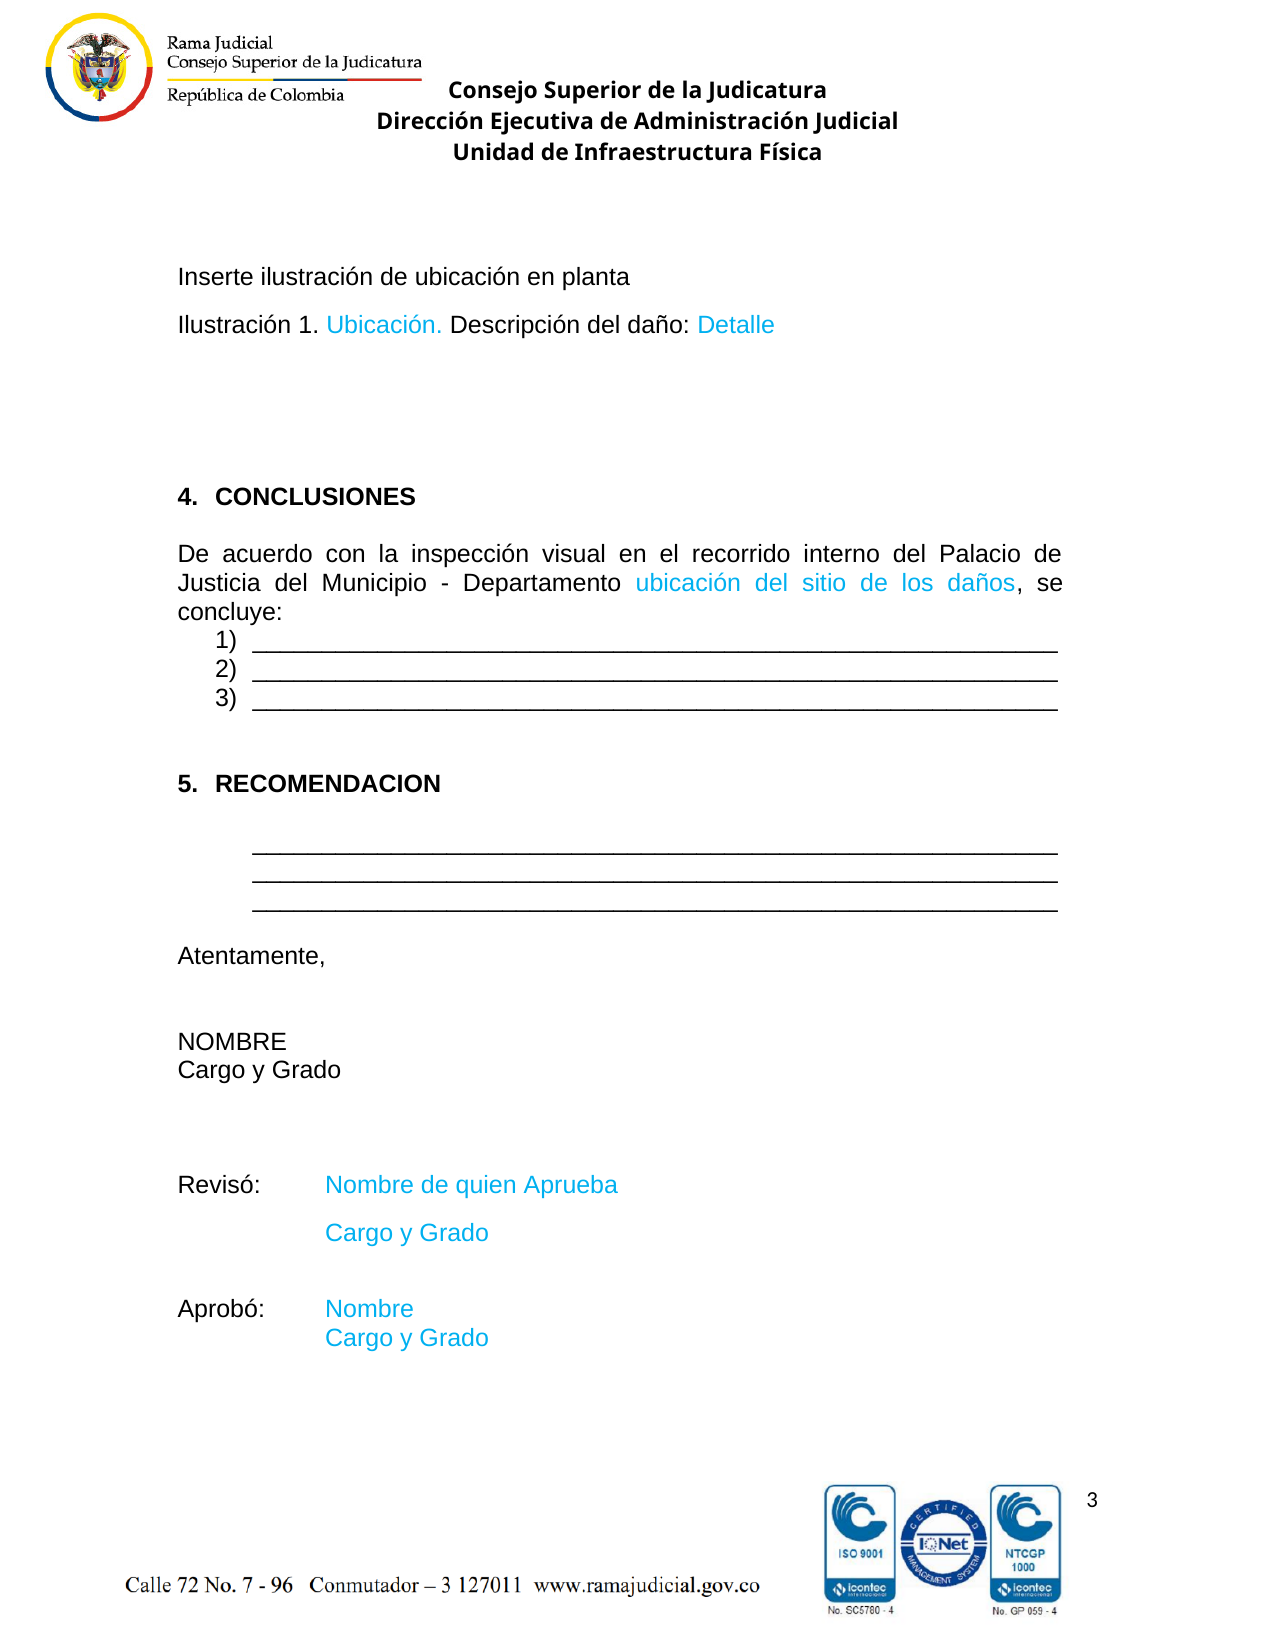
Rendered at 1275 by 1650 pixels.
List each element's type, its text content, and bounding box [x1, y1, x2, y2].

text Inserte ilustración de ubicación en planta [177, 262, 1098, 291]
text NOMBRE [177, 1026, 1098, 1055]
text Cargo y Grado [177, 1323, 1098, 1352]
text Ilustración 1. Ubicación. Descripción del daño: Detalle [177, 310, 1063, 338]
text De acuerdo con la inspección visual en el recorrido interno del Palacio de Justicia del Municipio - Departamento ubicación del sitio de los daños, se concluye: [177, 539, 1063, 625]
text Cargo y Grado [177, 1055, 1098, 1084]
list __________________________________________________________ [215, 625, 1063, 654]
picture [37, 2, 430, 132]
list __________________________________________________________ [215, 654, 1063, 683]
list __________________________________________________________ [215, 683, 1063, 712]
text Aprobó: Nombre [177, 1294, 1098, 1323]
text Atentamente, [177, 941, 1098, 970]
list RECOMENDACION [177, 769, 1098, 798]
picture [113, 1475, 1073, 1643]
list CONCLUSIONES [177, 482, 1098, 510]
text Cargo y Grado [177, 1218, 1098, 1247]
text Revisó: Nombre de quien Aprueba [177, 1170, 1098, 1199]
text ______________________________________________________________________________________________________________________________________________________________________________ [252, 827, 1063, 913]
